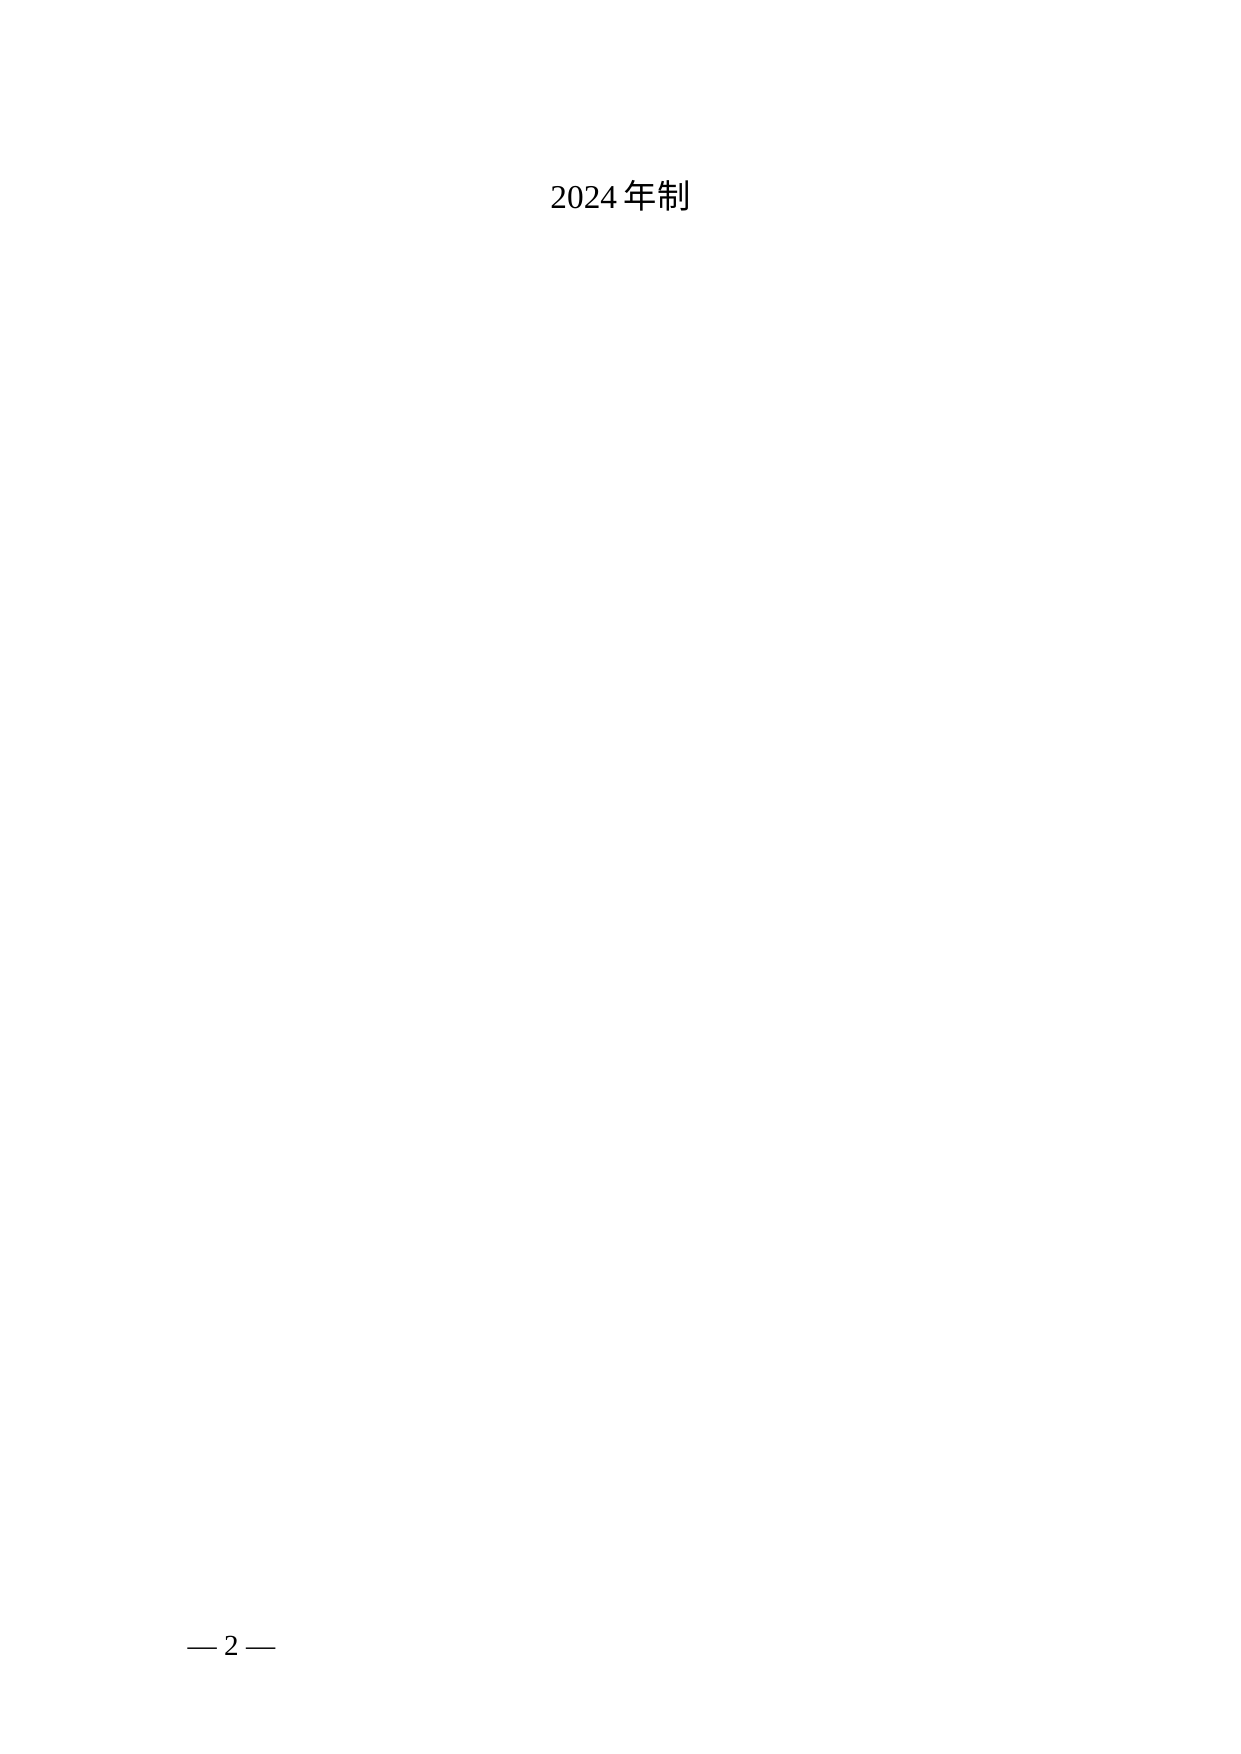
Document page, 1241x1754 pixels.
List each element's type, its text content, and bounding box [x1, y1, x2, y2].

text 2024年制 [187, 162, 1053, 227]
